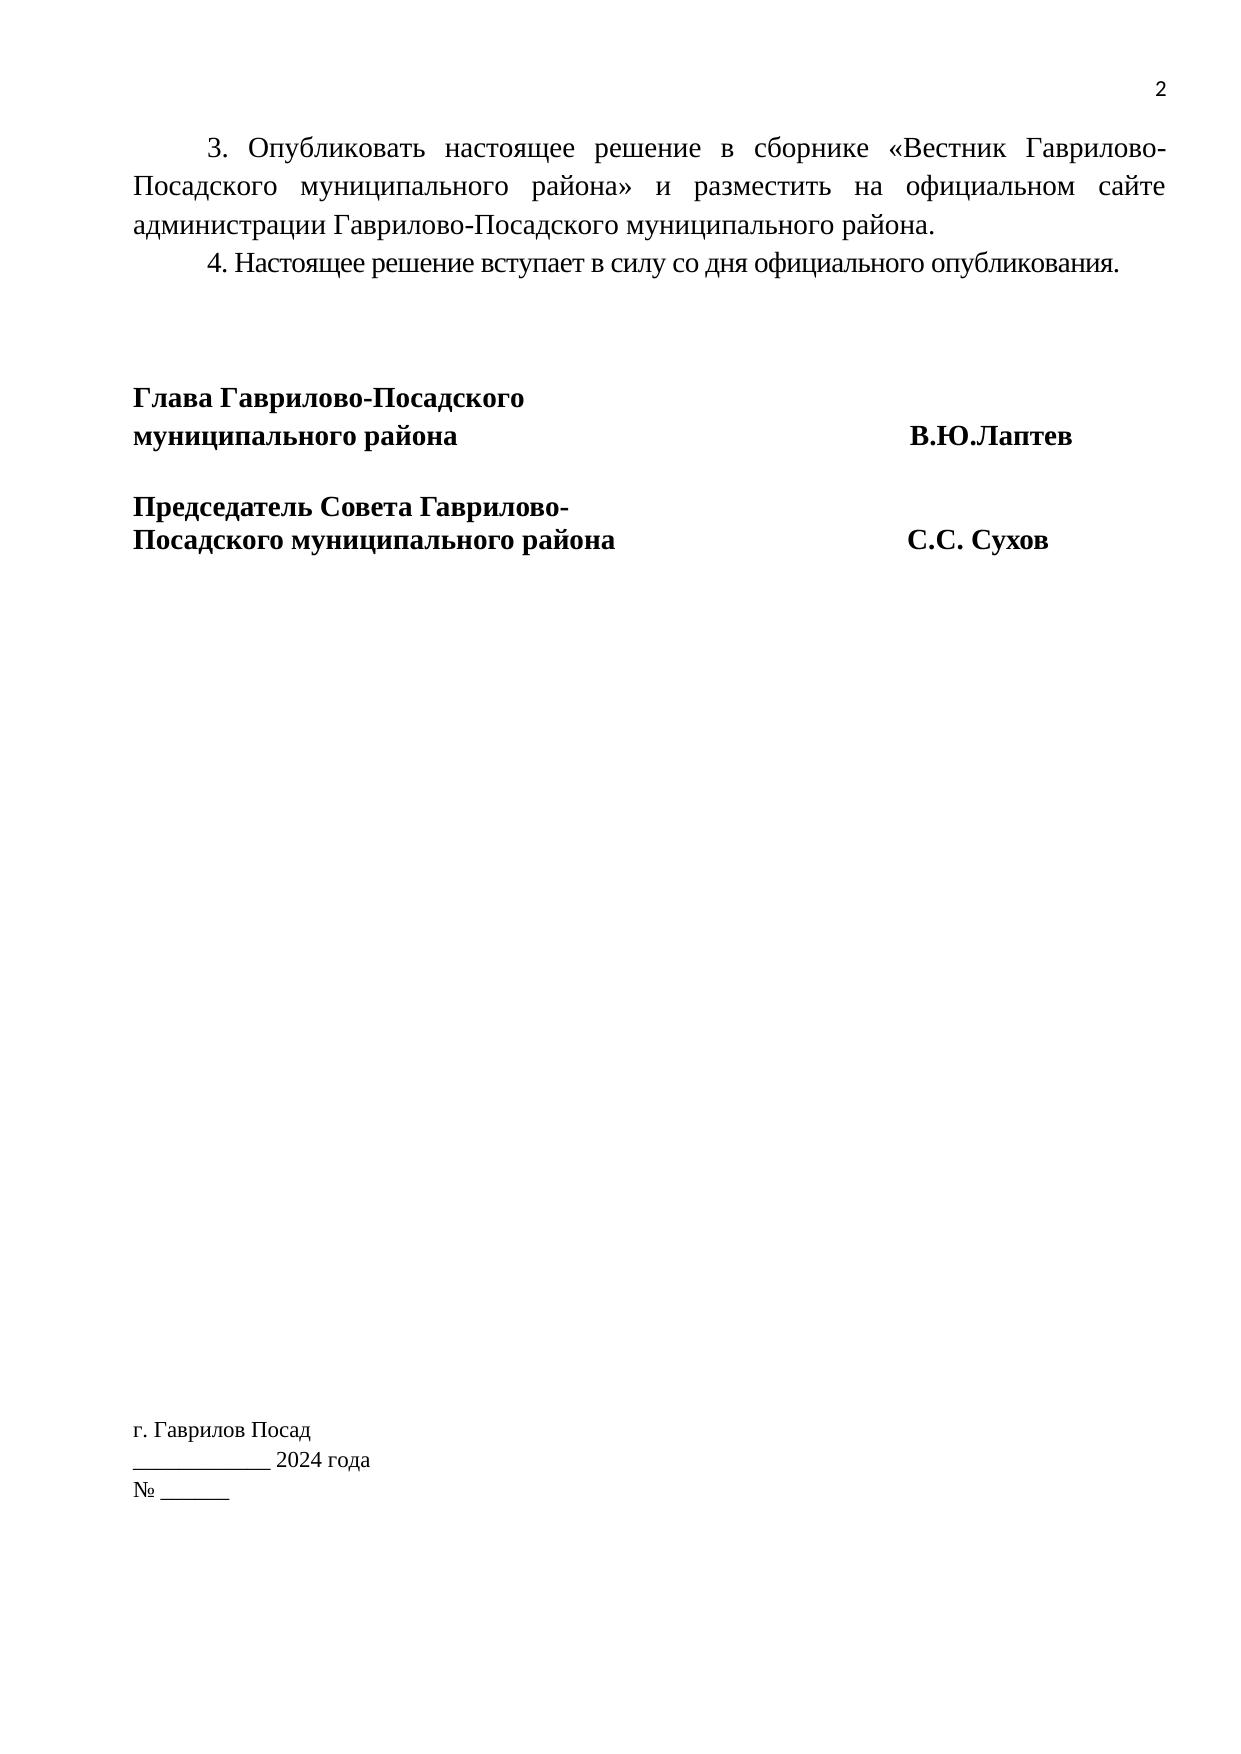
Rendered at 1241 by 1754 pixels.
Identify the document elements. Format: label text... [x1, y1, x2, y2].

text Посадского муниципального района С.С. Сухов [133, 522, 1167, 556]
text Глава Гаврилово-Посадского [133, 380, 1167, 413]
text ____________ 2024 года [133, 1446, 1167, 1472]
text г. Гаврилов Посад [133, 1416, 1167, 1442]
text 3. Опубликовать настоящее решение в сборнике «Вестник Гаврилово-Посадского муниципального района» и разместить на официальном сайте администрации Гаврилово-Посадского муниципального района. [133, 130, 1167, 241]
text 4. Настоящее решение вступает в силу со дня официального опубликования. [133, 246, 1167, 279]
text № ______ [133, 1476, 1167, 1502]
text Председатель Совета Гаврилово- [133, 489, 1167, 522]
text муниципального района В.Ю.Лаптев [133, 418, 1167, 452]
